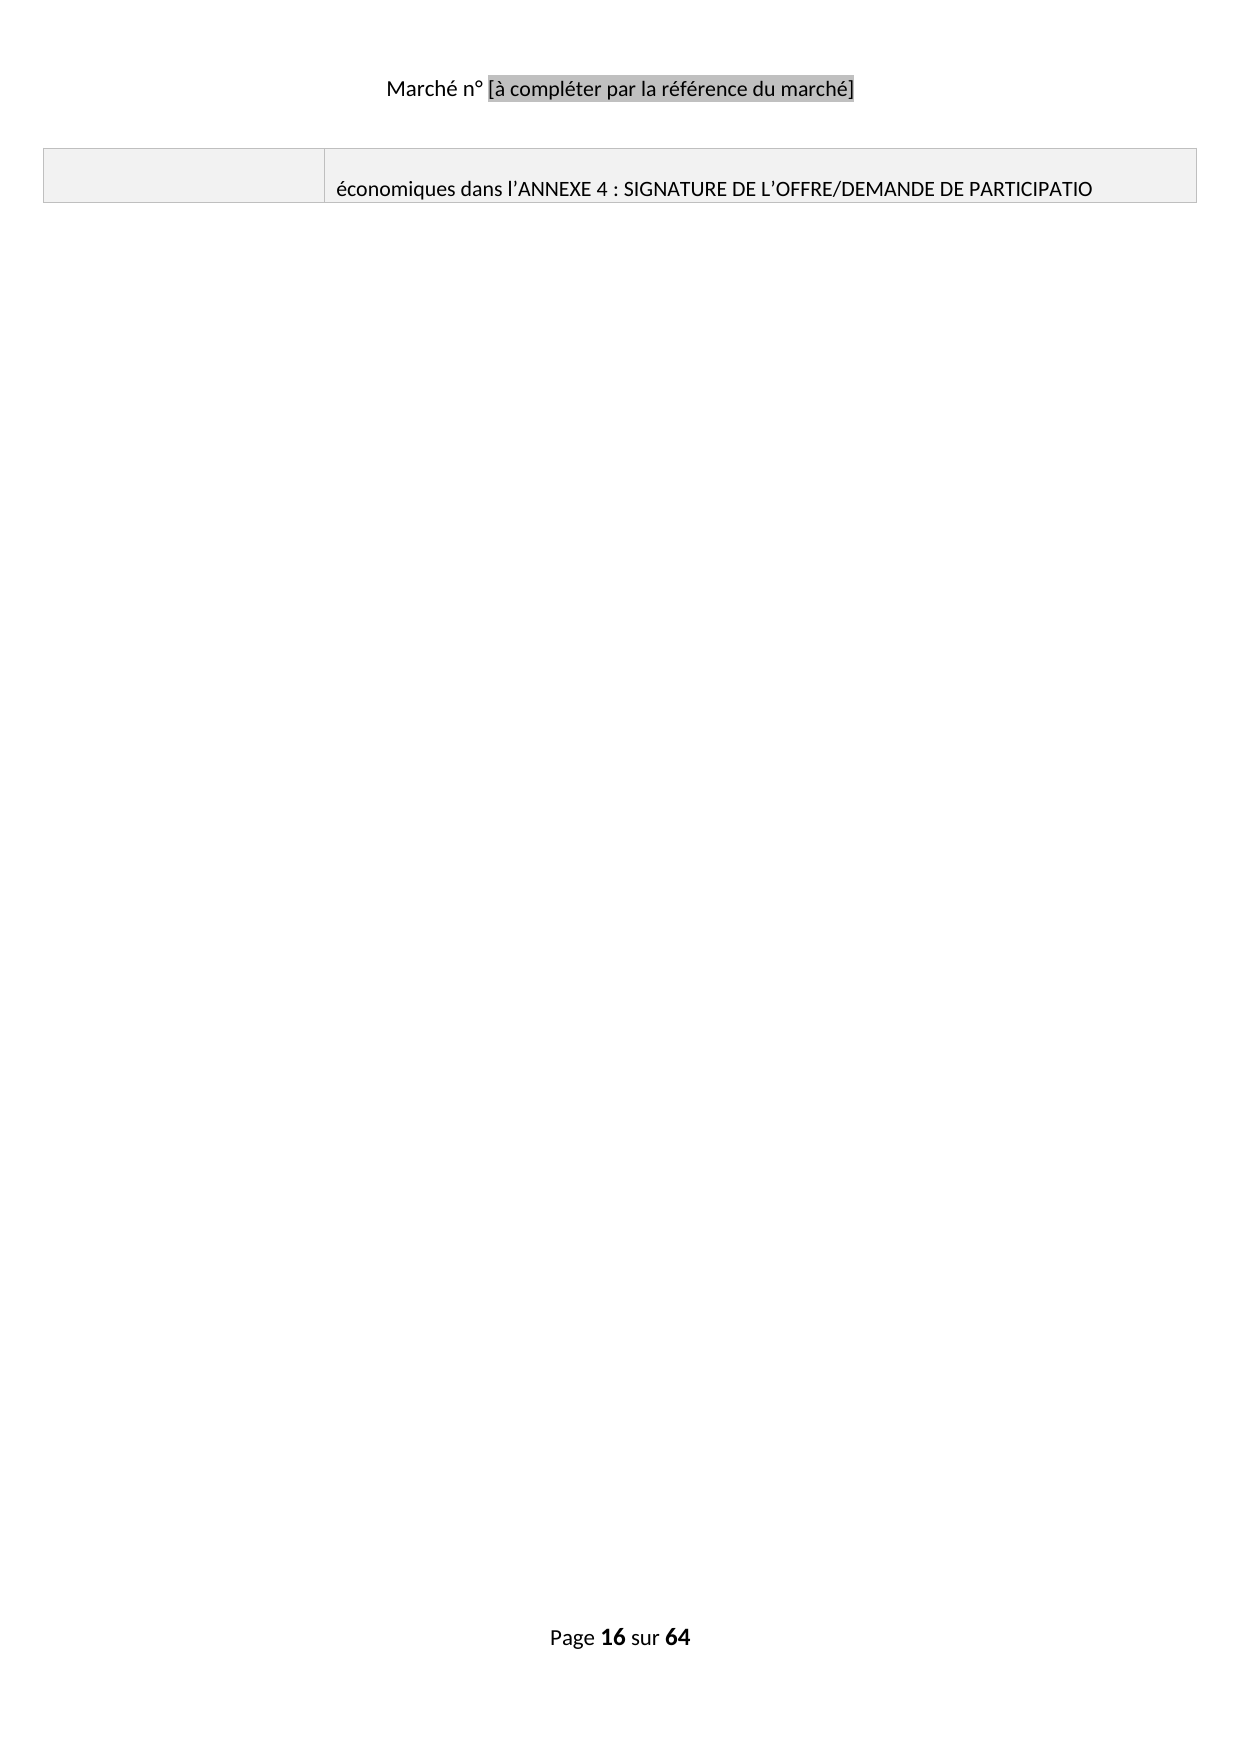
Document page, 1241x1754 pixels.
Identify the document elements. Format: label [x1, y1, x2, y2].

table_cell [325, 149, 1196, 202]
table_cell [44, 149, 324, 202]
